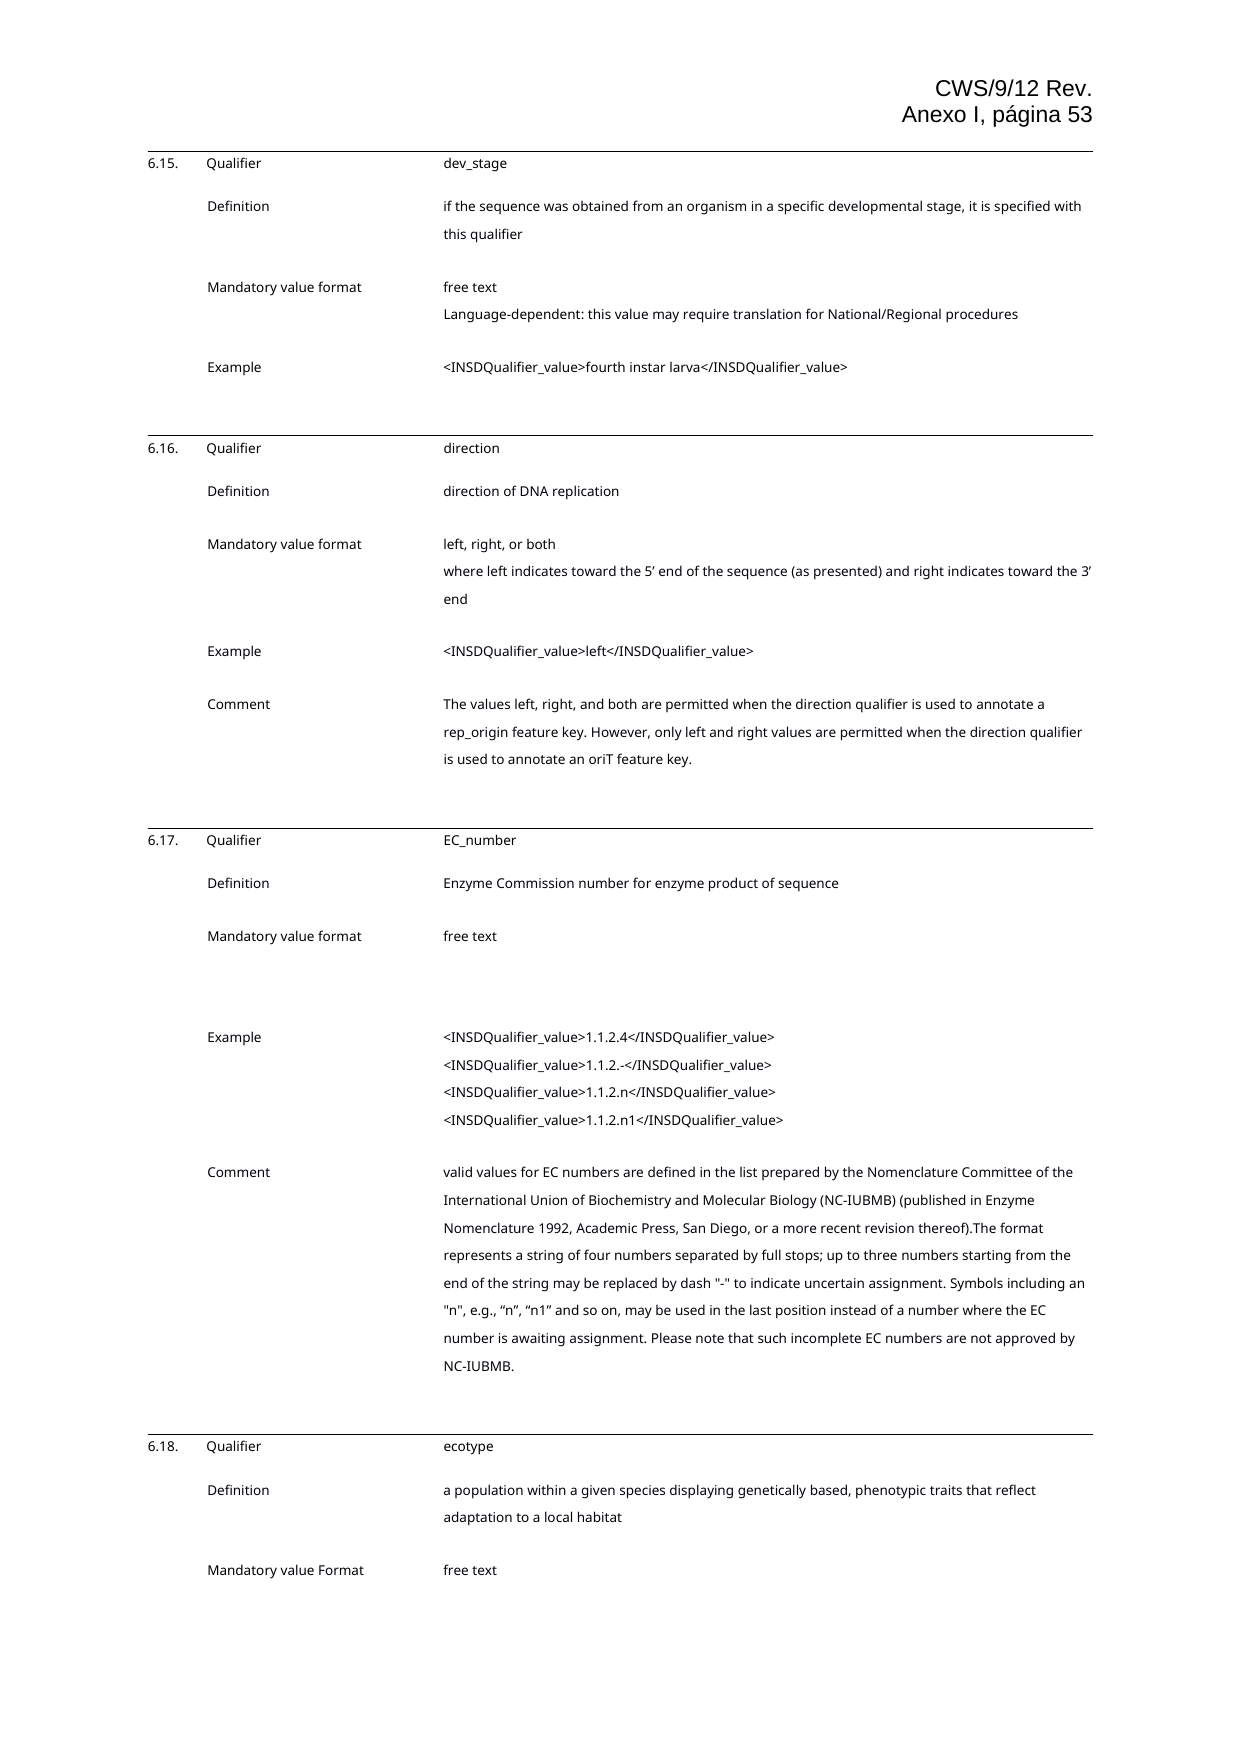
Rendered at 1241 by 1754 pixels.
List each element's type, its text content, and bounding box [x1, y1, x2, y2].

text Definition a population within a given species displaying genetically based, phenotypic traits that reflect adaptation to a local habitat [207, 1481, 1093, 1527]
text Qualifier dev_stage [148, 152, 1093, 172]
text Example <INSDQualifier_value>1.1.2.4</INSDQualifier_value> [207, 1028, 1093, 1046]
text Mandatory value format free text [207, 927, 1093, 988]
text Example <INSDQualifier_value>fourth instar larva</INSDQualifier_value> [207, 358, 1093, 376]
text Example <INSDQualifier_value>left</INSDQualifier_value> [207, 642, 1093, 661]
text Definition direction of DNA replication [207, 482, 1093, 500]
text Comment The values left, right, and both are permitted when the direction qualifier is used to annotate a rep_origin feature key. However, only left and right values are permitted when the direction qualifier is used to annotate an oriT feature key. [207, 695, 1093, 769]
text Mandatory value format left, right, or both where left indicates toward the 5’ end of the sequence (as presented) and right indicates toward the 3’ end [207, 534, 1093, 608]
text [207, 1561, 1093, 1579]
text Qualifier direction [148, 436, 1093, 457]
text <INSDQualifier_value>1.1.2.n1</INSDQualifier_value> [443, 1111, 1093, 1129]
text Comment valid values for EC numbers are defined in the list prepared by the Nomenclature Committee of the International Union of Biochemistry and Molecular Biology (NC-IUBMB) (published in Enzyme Nomenclature 1992, Academic Press, San Diego, or a more recent revision thereof).The format represents a string of four numbers separated by full stops; up to three numbers starting from the end of the string may be replaced by dash "-" to indicate uncertain assignment. Symbols including an "n", e.g., “n”, “n1” and so on, may be used in the last position instead of a number where the EC number is awaiting assignment. Please note that such incomplete EC numbers are not approved by NC-IUBMB. [207, 1163, 1093, 1375]
text Qualifier ecotype [148, 1435, 1093, 1456]
text Qualifier EC_number [148, 829, 1093, 849]
text Mandatory value format free text Language-dependent: this value may require translation for National/Regional procedures [207, 278, 1093, 324]
text <INSDQualifier_value>1.1.2.n</INSDQualifier_value> [443, 1083, 1093, 1102]
text Definition if the sequence was obtained from an organism in a specific developmental stage, it is specified with this qualifier [207, 197, 1093, 243]
text Definition Enzyme Commission number for enzyme product of sequence [207, 874, 1093, 893]
text <INSDQualifier_value>1.1.2.-</INSDQualifier_value> [443, 1056, 1093, 1074]
